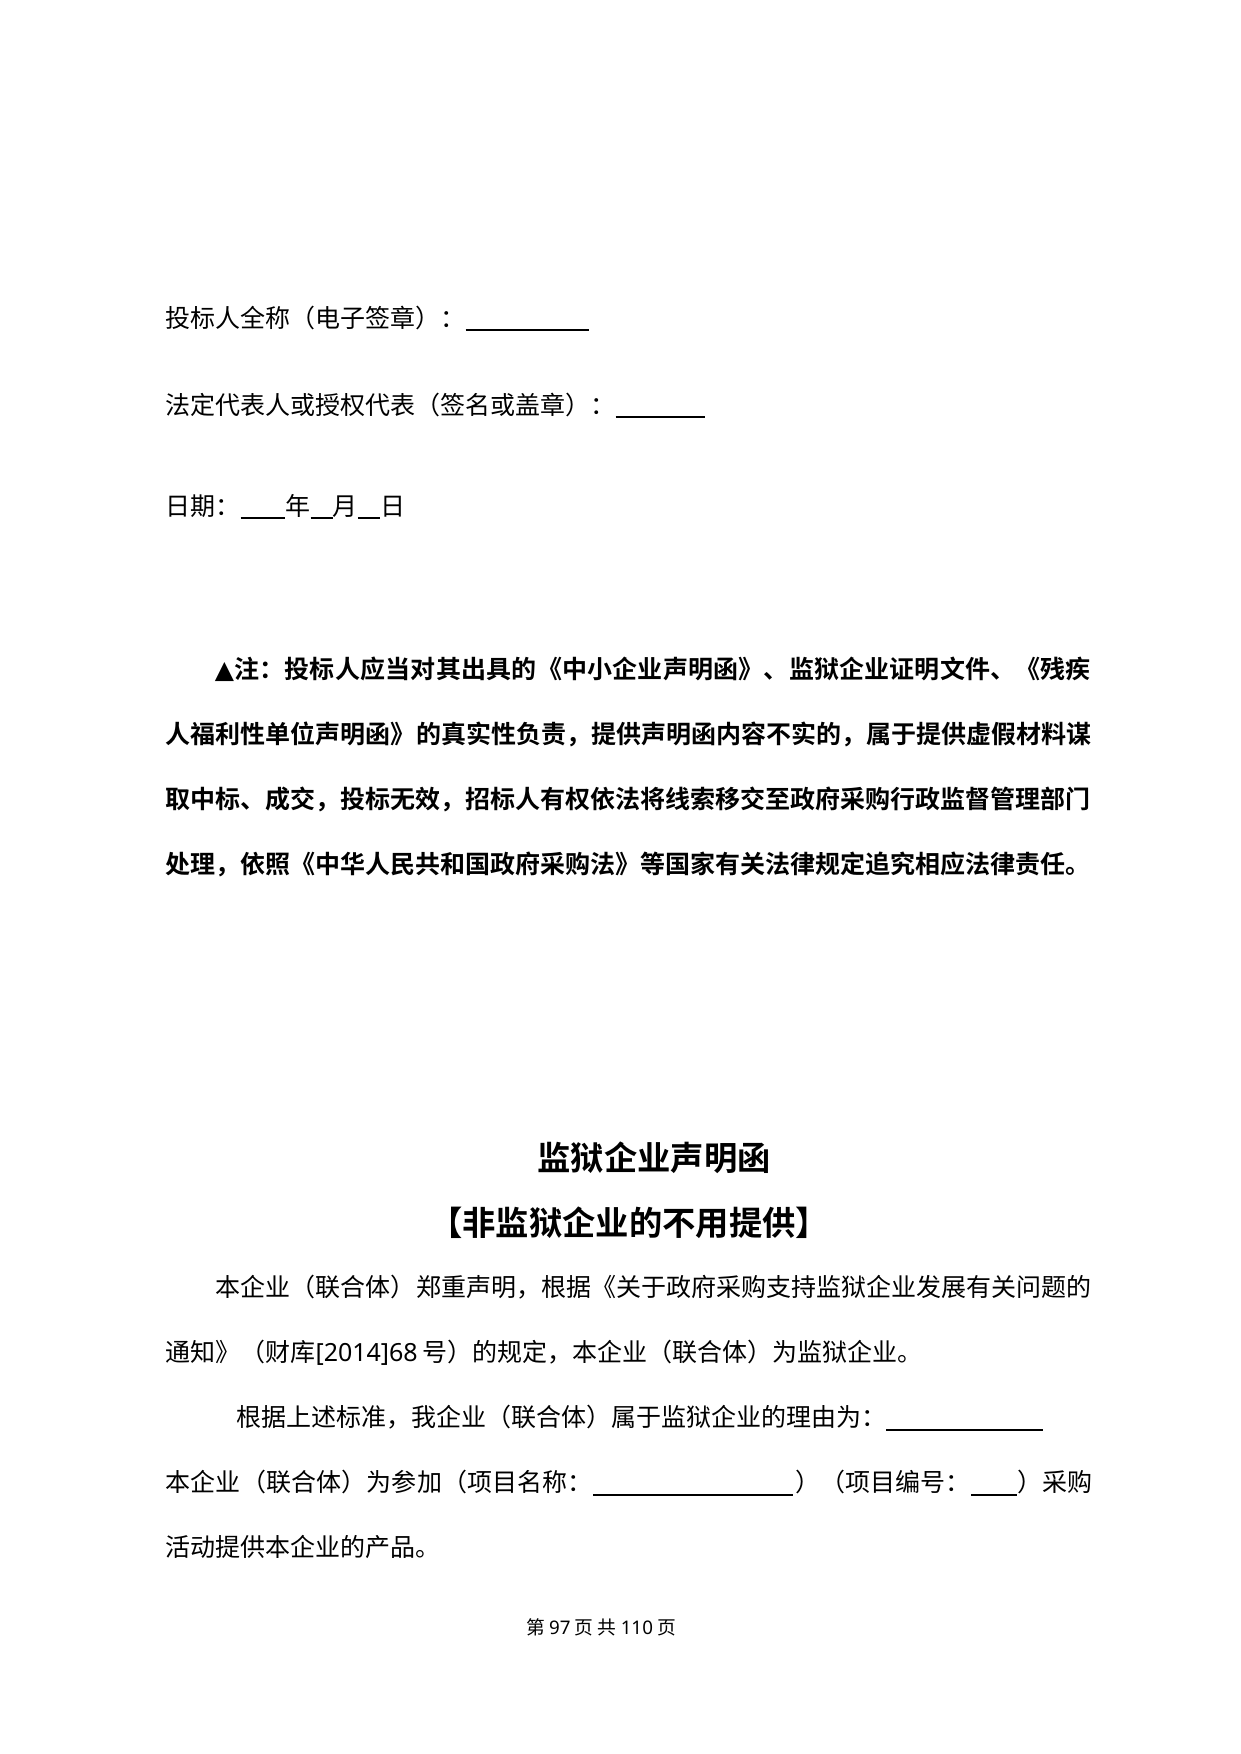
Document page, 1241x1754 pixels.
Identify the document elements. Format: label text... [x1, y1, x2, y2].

text 本企业（联合体）为参加（项目名称： ）（项目编号： ）采购活动提供本企业的产品。 [165, 1448, 1092, 1578]
text 【非监狱企业的不用提供】 [165, 1188, 1092, 1253]
text 根据上述标准，我企业（联合体）属于监狱企业的理由为： [165, 1383, 1092, 1448]
text 日期： 年 月 日 [165, 472, 1092, 537]
text 监狱企业声明函 [215, 1123, 1092, 1188]
text ▲注：投标人应当对其出具的《中小企业声明函》、监狱企业证明文件、《残疾人福利性单位声明函》的真实性负责，提供声明函内容不实的，属于提供虚假材料谋取中标、成交，投标无效，招标人有权依法将线索移交至政府采购行政监督管理部门处理，依照《中华人民共和国政府采购法》等国家有关法律规定追究相应法律责任。 [165, 635, 1092, 895]
text 法定代表人或授权代表（签名或盖章）： [165, 371, 1030, 436]
text 投标人全称（电子签章）： [165, 298, 1092, 334]
text 本企业（联合体）郑重声明，根据《关于政府采购支持监狱企业发展有关问题的通知》（财库[2014]68号）的规定，本企业（联合体）为监狱企业。 [165, 1253, 1092, 1383]
